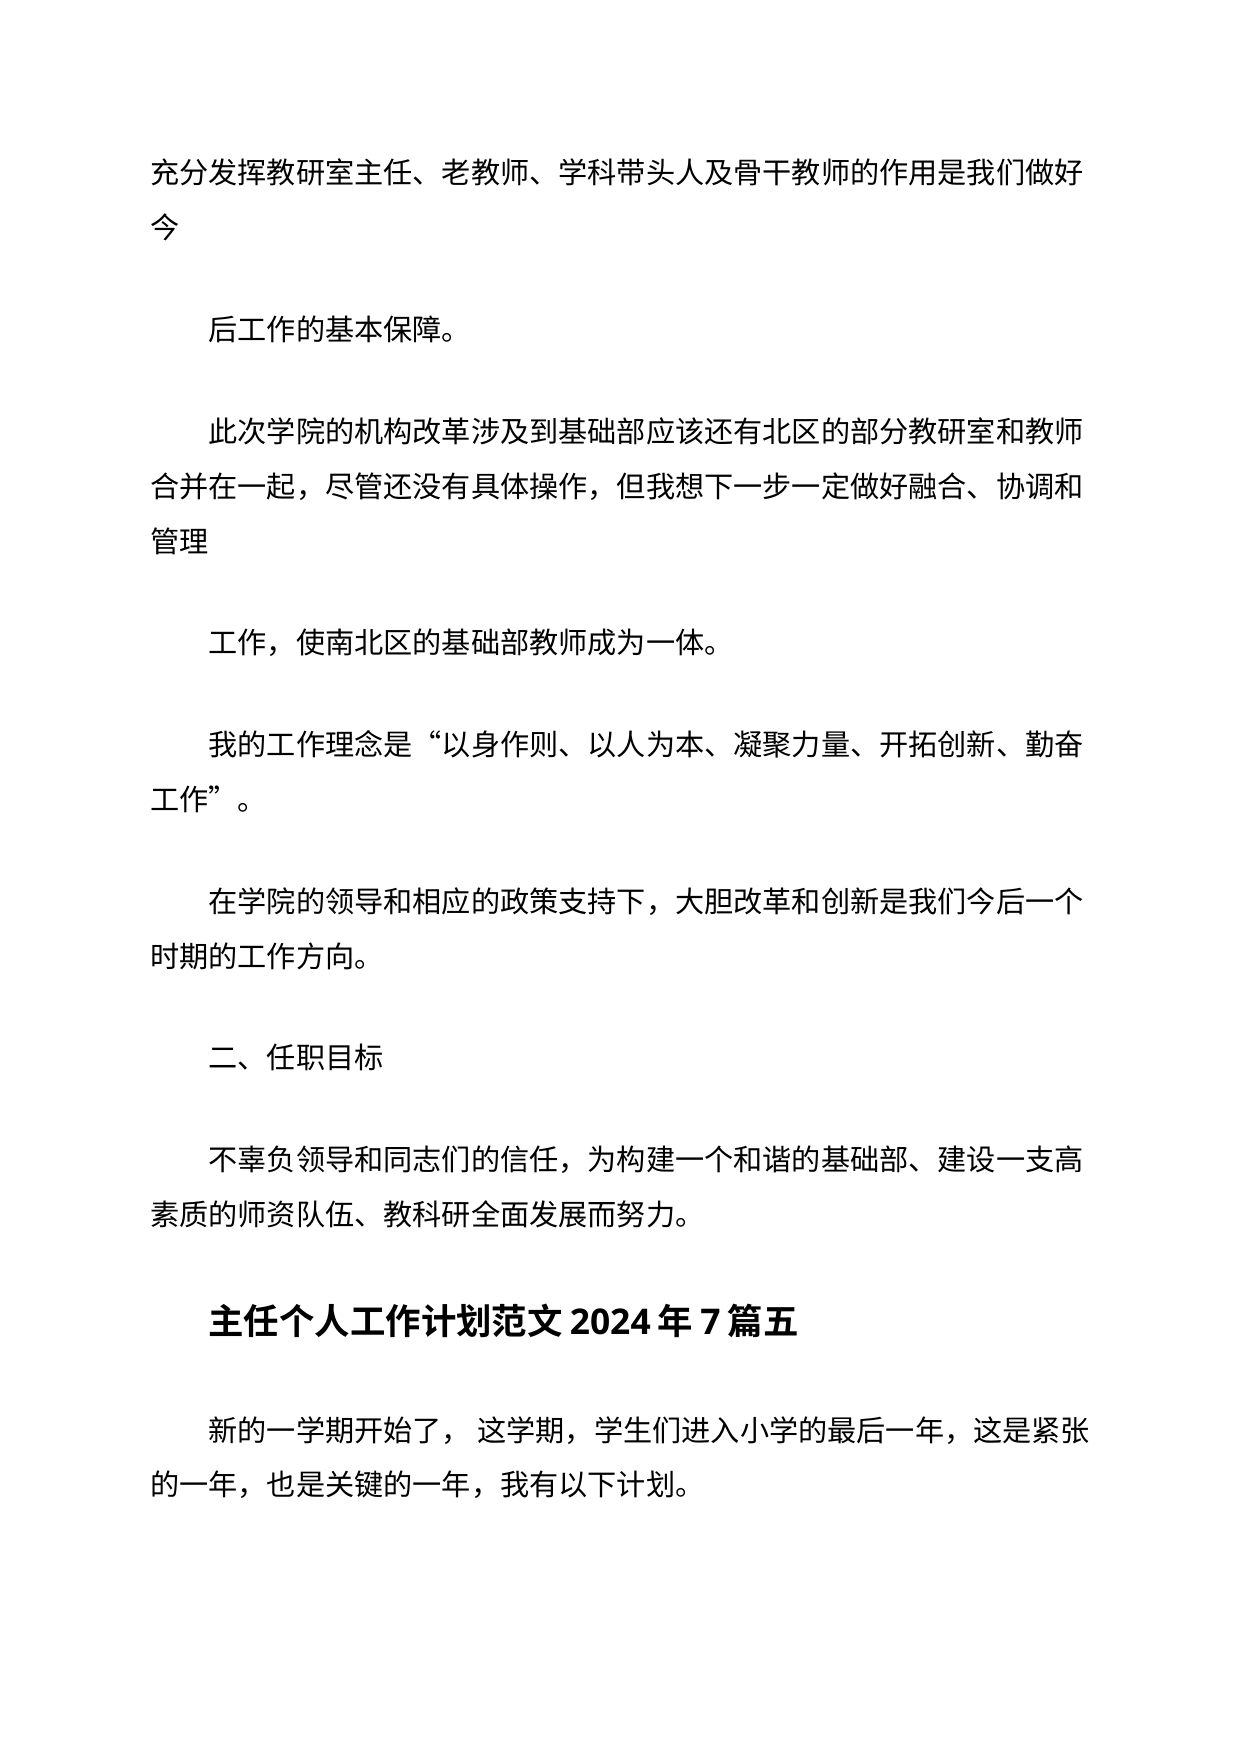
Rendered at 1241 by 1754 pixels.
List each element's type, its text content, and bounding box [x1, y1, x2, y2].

text 新的一学期开始了， 这学期，学生们进入小学的最后一年，这是紧张的一年，也是关键的一年，我有以下计划。 [150, 1407, 1090, 1504]
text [150, 150, 1090, 247]
text 此次学院的机构改革涉及到基础部应该还有北区的部分教研室和教师合并在一起，尽管还没有具体操作，但我想下一步一定做好融合、协调和管理 [150, 408, 1090, 561]
text 后工作的基本保障。 [150, 307, 1090, 349]
text 工作，使南北区的基础部教师成为一体。 [150, 620, 1090, 662]
text 不辜负领导和同志们的信任，为构建一个和谐的基础部、建设一支高素质的师资队伍、教科研全面发展而努力。 [150, 1137, 1090, 1234]
text 二、任职目标 [150, 1035, 1090, 1077]
text 在学院的领导和相应的政策支持下，大胆改革和创新是我们今后一个时期的工作方向。 [150, 878, 1090, 976]
text 我的工作理念是“以身作则、以人为本、凝聚力量、开拓创新、勤奋工作”。 [150, 722, 1090, 819]
text 主任个人工作计划范文2024年7篇五 [150, 1293, 1090, 1345]
